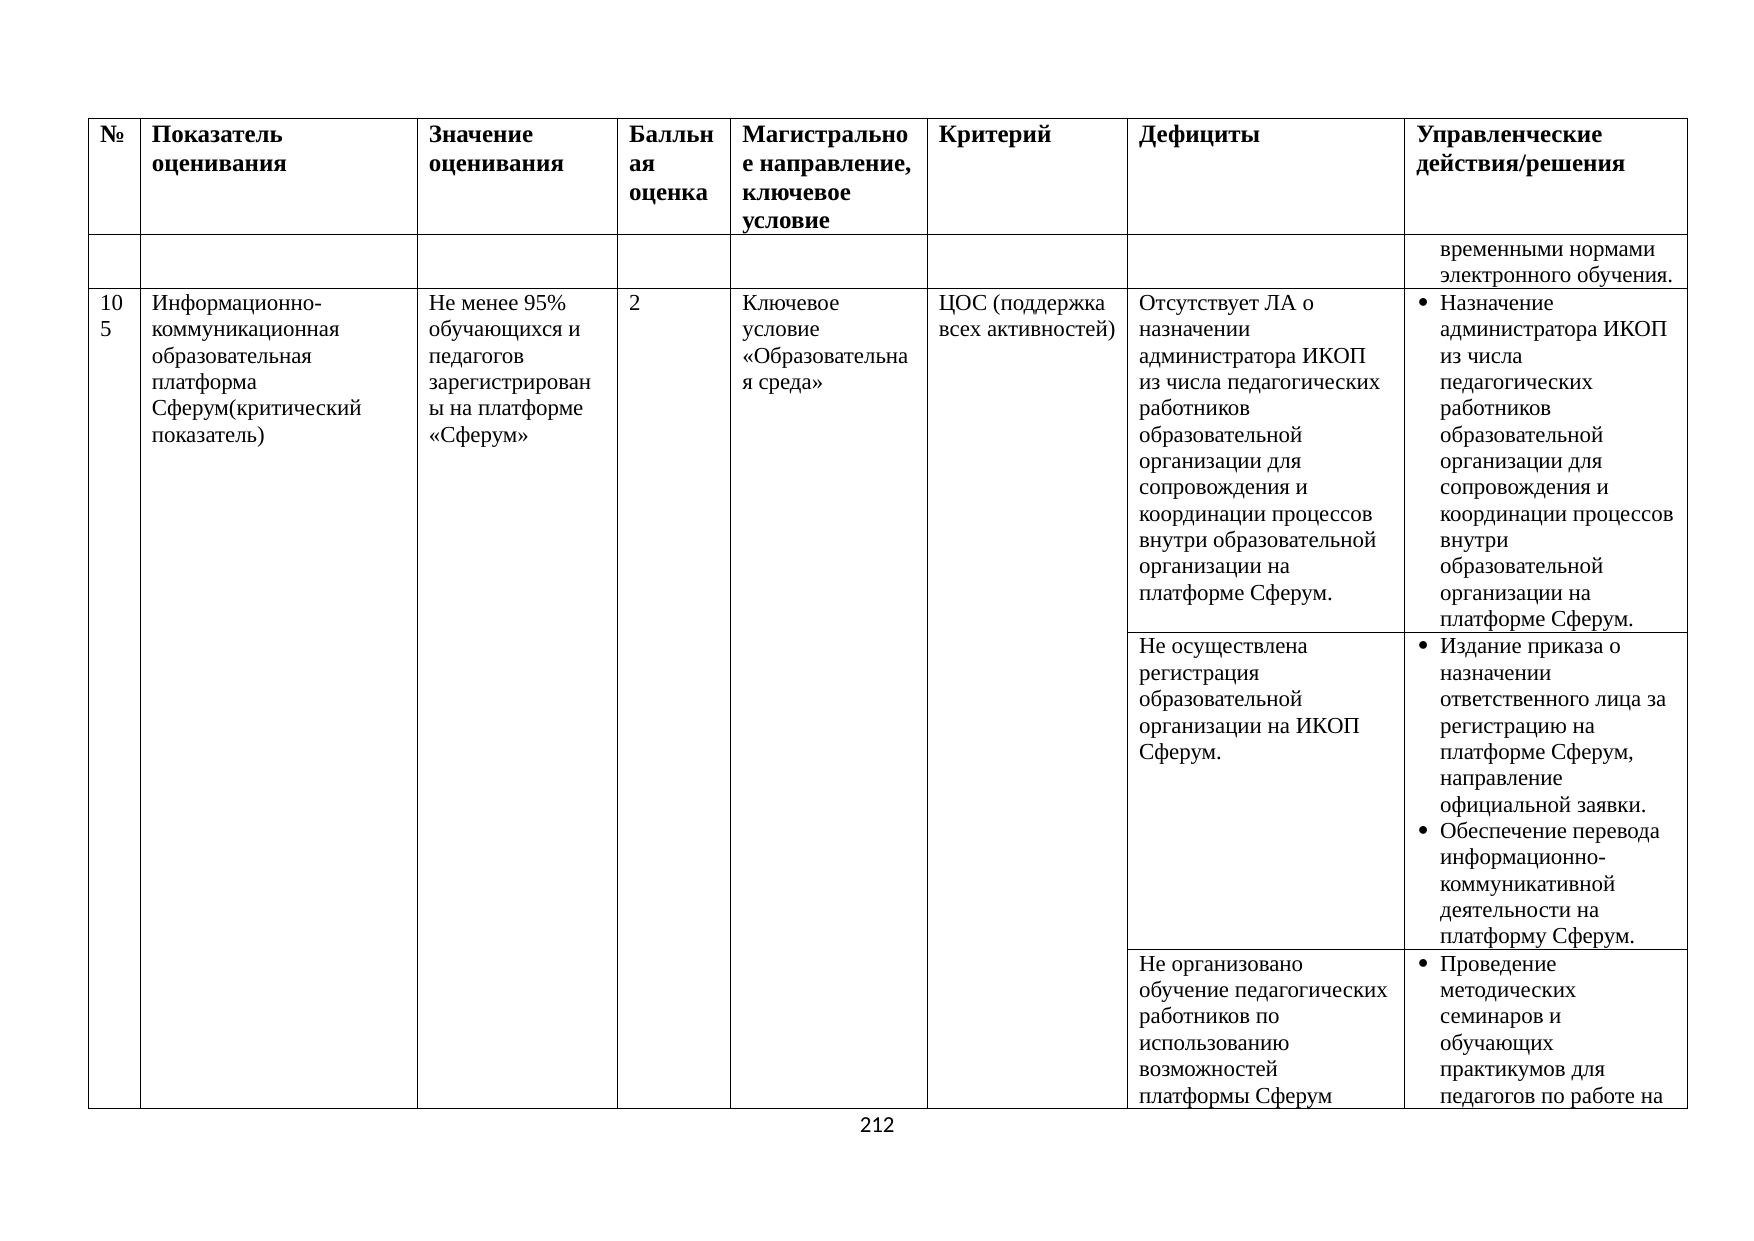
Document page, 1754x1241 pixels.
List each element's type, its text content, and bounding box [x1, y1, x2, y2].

table_cell Информационно-коммуникационная образовательная платформа Сферум(критический показатель) [141, 289, 417, 1108]
table_cell 105 [89, 289, 140, 1108]
table_header Значение оценивания [418, 119, 617, 234]
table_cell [1405, 950, 1687, 1108]
table_header Балльная оценка [618, 119, 730, 234]
table_cell Отсутствует ЛА о назначении администратора ИКОП из числа педагогических работников образовательной организации для сопровождения и координации процессов внутри образовательной организации на платформе Сферум. [1128, 289, 1404, 632]
table_header Показатель оценивания [141, 119, 417, 234]
table_header Магистральное направление, ключевое условие [731, 119, 927, 234]
table_header № [89, 119, 140, 234]
table_cell ЦОС (поддержка всех активностей) [928, 289, 1127, 1108]
table_cell Издание приказа о назначении ответственного лица за регистрацию на платформе Сферум, направление официальной заявки. Обеспечение перевода информационно-коммуникативной деятельности на платформу Сферум. [1405, 633, 1687, 949]
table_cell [1128, 950, 1404, 1108]
table_cell Не менее 95% обучающихся и педагогов зарегистрированы на платформе «Сферум» [418, 289, 617, 1108]
table_cell Не осуществлена регистрация образовательной организации на ИКОП Сферум. [1128, 633, 1404, 949]
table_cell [1128, 235, 1404, 288]
table_header Критерий [928, 119, 1127, 234]
table_cell 2 [618, 289, 730, 1108]
table_header Управленческие действия/решения [1405, 119, 1687, 234]
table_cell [1405, 235, 1687, 288]
table_header Дефициты [1128, 119, 1404, 234]
table_cell Ключевое условие «Образовательная среда» [731, 289, 927, 1108]
table_cell Назначение администратора ИКОП из числа педагогических работников образовательной организации для сопровождения и координации процессов внутри образовательной организации на платформе Сферум. [1405, 289, 1687, 632]
